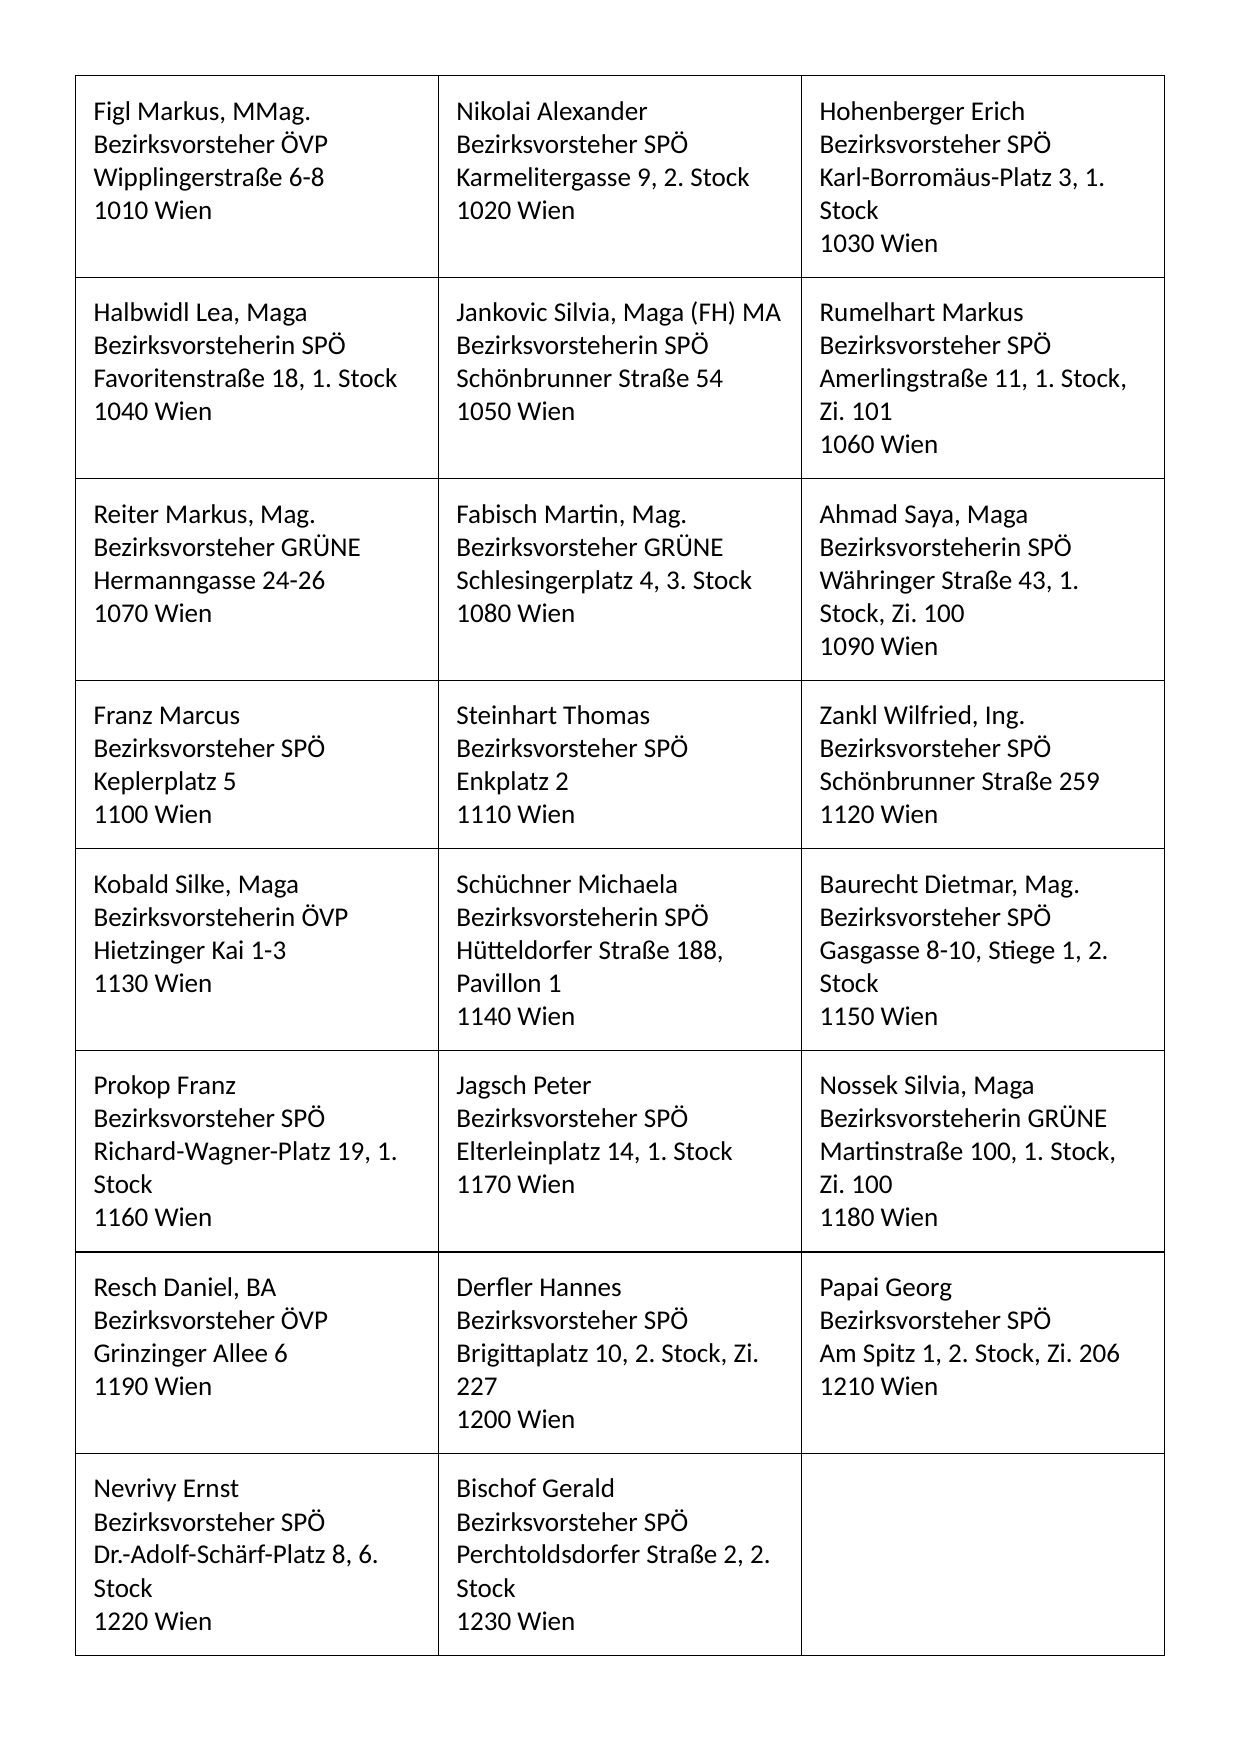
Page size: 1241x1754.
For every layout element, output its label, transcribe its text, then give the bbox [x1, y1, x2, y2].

table_cell Fabisch Martin, Mag. Bezirksvorsteher GRÜNE Schlesingerplatz 4, 3. Stock 1080 Wien [439, 479, 801, 680]
table_cell Ahmad Saya, Maga Bezirksvorsteherin SPÖ Währinger Straße 43, 1. Stock, Zi. 100 1090 Wien [802, 479, 1164, 680]
table_cell Franz Marcus Bezirksvorsteher SPÖ Keplerplatz 5 1100 Wien [76, 681, 438, 848]
table_cell Rumelhart Markus Bezirksvorsteher SPÖ Amerlingstraße 11, 1. Stock, Zi. 101 1060 Wien [802, 278, 1164, 478]
table_cell Bischof Gerald Bezirksvorsteher SPÖ Perchtoldsdorfer Straße 2, 2. Stock 1230 Wien [439, 1454, 801, 1654]
table_cell Kobald Silke, Maga Bezirksvorsteherin ÖVP Hietzinger Kai 1-3 1130 Wien [76, 849, 438, 1050]
table_cell Prokop Franz Bezirksvorsteher SPÖ Richard-Wagner-Platz 19, 1. Stock 1160 Wien [76, 1051, 438, 1251]
table_header Figl Markus, MMag. Bezirksvorsteher ÖVP Wipplingerstraße 6-8 1010 Wien [76, 76, 438, 277]
table_cell Nossek Silvia, Maga Bezirksvorsteherin GRÜNE Martinstraße 100, 1. Stock, Zi. 100 1180 Wien [802, 1051, 1164, 1251]
table_cell Halbwidl Lea, Maga Bezirksvorsteherin SPÖ Favoritenstraße 18, 1. Stock 1040 Wien [76, 278, 438, 478]
table_header Hohenberger Erich Bezirksvorsteher SPÖ Karl-Borromäus-Platz 3, 1. Stock 1030 Wien [802, 76, 1164, 277]
table_cell Jankovic Silvia, Maga (FH) MA Bezirksvorsteherin SPÖ Schönbrunner Straße 54 1050 Wien [439, 278, 801, 478]
table_cell Jagsch Peter Bezirksvorsteher SPÖ Elterleinplatz 14, 1. Stock 1170 Wien [439, 1051, 801, 1251]
table_cell Zankl Wilfried, Ing. Bezirksvorsteher SPÖ Schönbrunner Straße 259 1120 Wien [802, 681, 1164, 848]
table_cell Nevrivy Ernst Bezirksvorsteher SPÖ Dr.-Adolf-Schärf-Platz 8, 6. Stock 1220 Wien [76, 1454, 438, 1654]
table_cell Resch Daniel, BA Bezirksvorsteher ÖVP Grinzinger Allee 6 1190 Wien [76, 1253, 438, 1453]
table_cell Steinhart Thomas Bezirksvorsteher SPÖ Enkplatz 2 1110 Wien [439, 681, 801, 848]
table_cell Derfler Hannes Bezirksvorsteher SPÖ Brigittaplatz 10, 2. Stock, Zi. 227 1200 Wien [439, 1253, 801, 1453]
table_cell Reiter Markus, Mag. Bezirksvorsteher GRÜNE Hermanngasse 24-26 1070 Wien [76, 479, 438, 680]
table_cell Papai Georg Bezirksvorsteher SPÖ Am Spitz 1, 2. Stock, Zi. 206 1210 Wien [802, 1253, 1164, 1453]
table_header Nikolai Alexander Bezirksvorsteher SPÖ Karmelitergasse 9, 2. Stock 1020 Wien [439, 76, 801, 277]
table_cell [802, 1454, 1164, 1654]
table_cell Schüchner Michaela Bezirksvorsteherin SPÖ Hütteldorfer Straße 188, Pavillon 1 1140 Wien [439, 849, 801, 1050]
table_cell Baurecht Dietmar, Mag. Bezirksvorsteher SPÖ Gasgasse 8-10, Stiege 1, 2. Stock 1150 Wien [802, 849, 1164, 1050]
